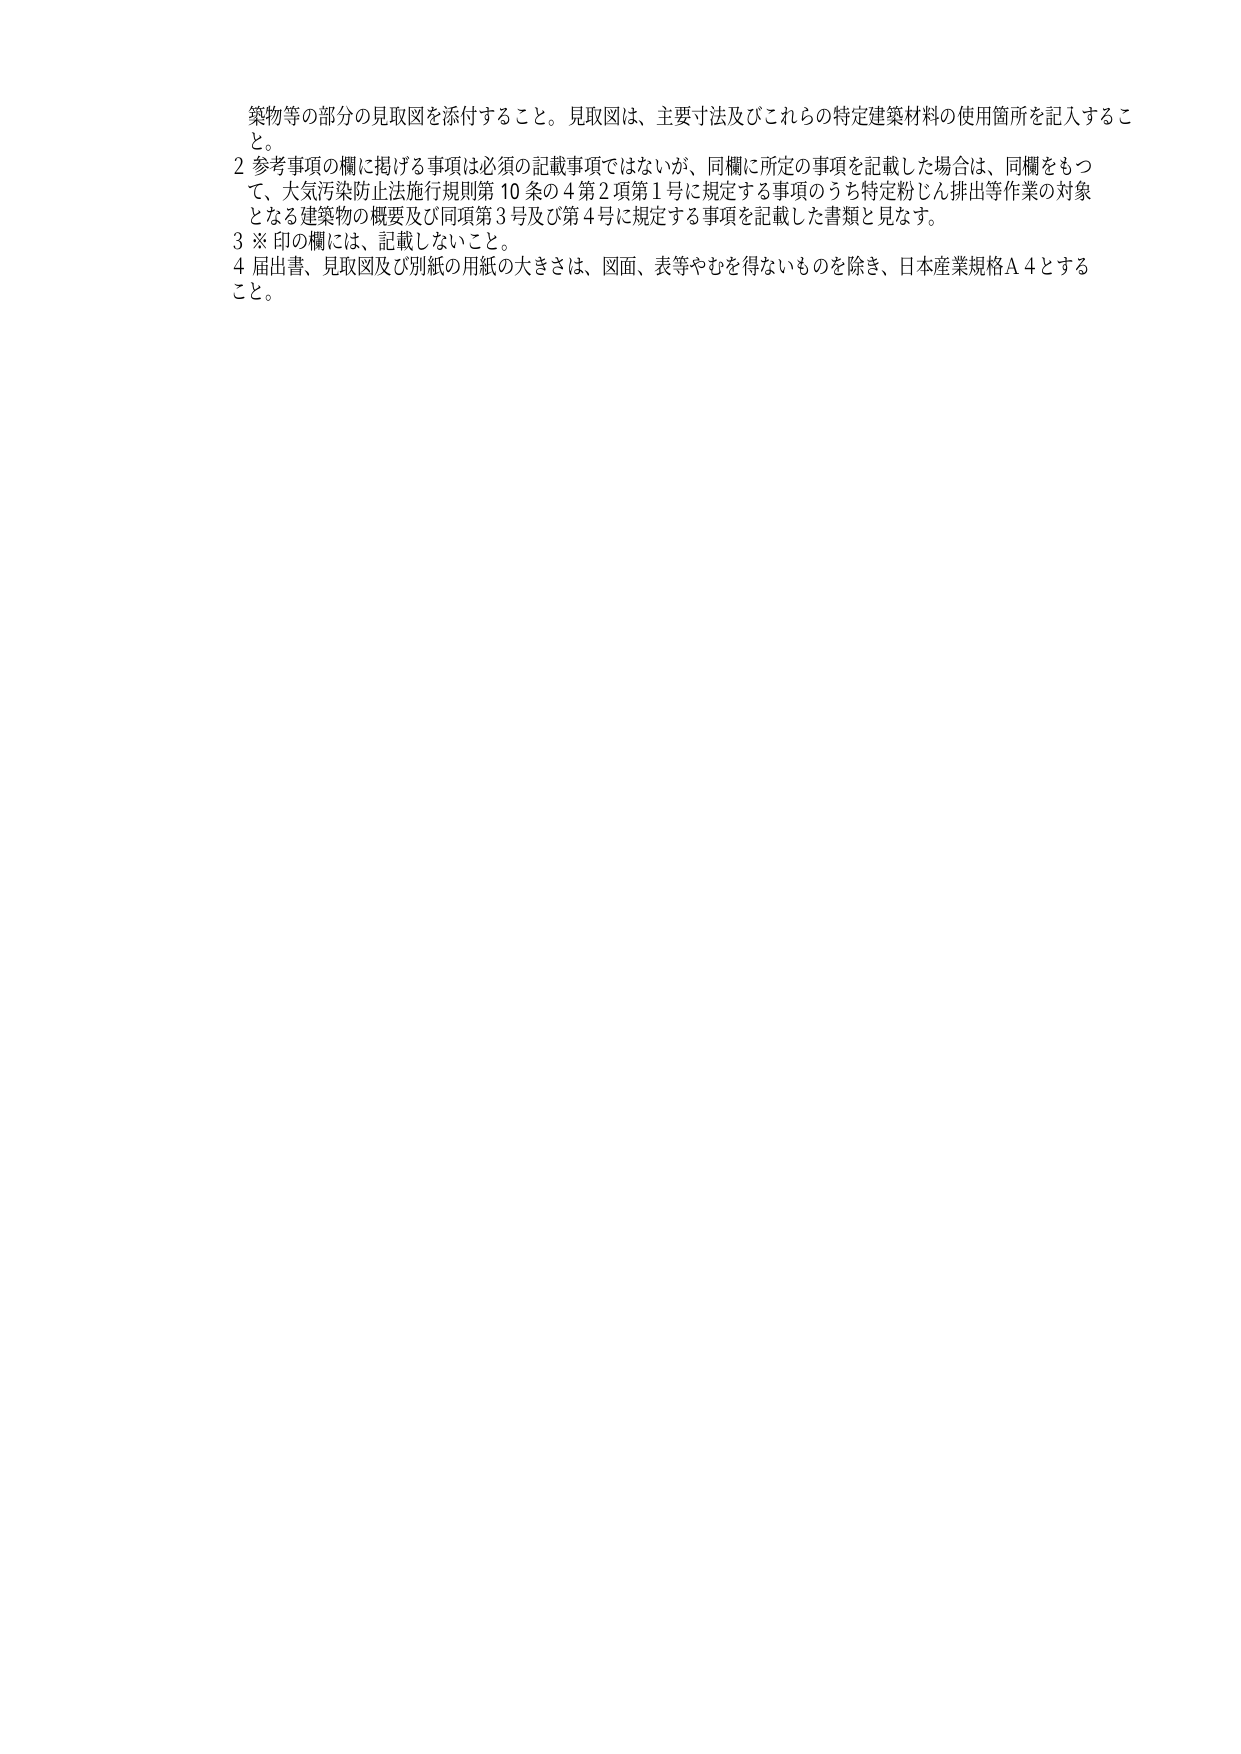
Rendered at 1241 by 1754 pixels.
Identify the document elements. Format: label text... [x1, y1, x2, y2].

text ４ 届出書、見取図及び別紙の用紙の大きさは、図面、表等やむを得ないものを除き、日本産業規格Ａ４とすること。 [230, 255, 1092, 305]
text ２ 参考事項の欄に掲げる事項は必須の記載事項ではないが、同欄に所定の事項を記載した場合は、同欄をもつて、大気汚染防止法施行規則第10 条の４第２項第１号に規定する事項のうち特定粉じん排出等作業の対象となる建築物の概要及び同項第３号及び第４号に規定する事項を記載した書類と見なす。 [230, 155, 1092, 230]
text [177, 105, 1137, 155]
text ３ ※ 印の欄には、記載しないこと。 [177, 230, 1092, 255]
